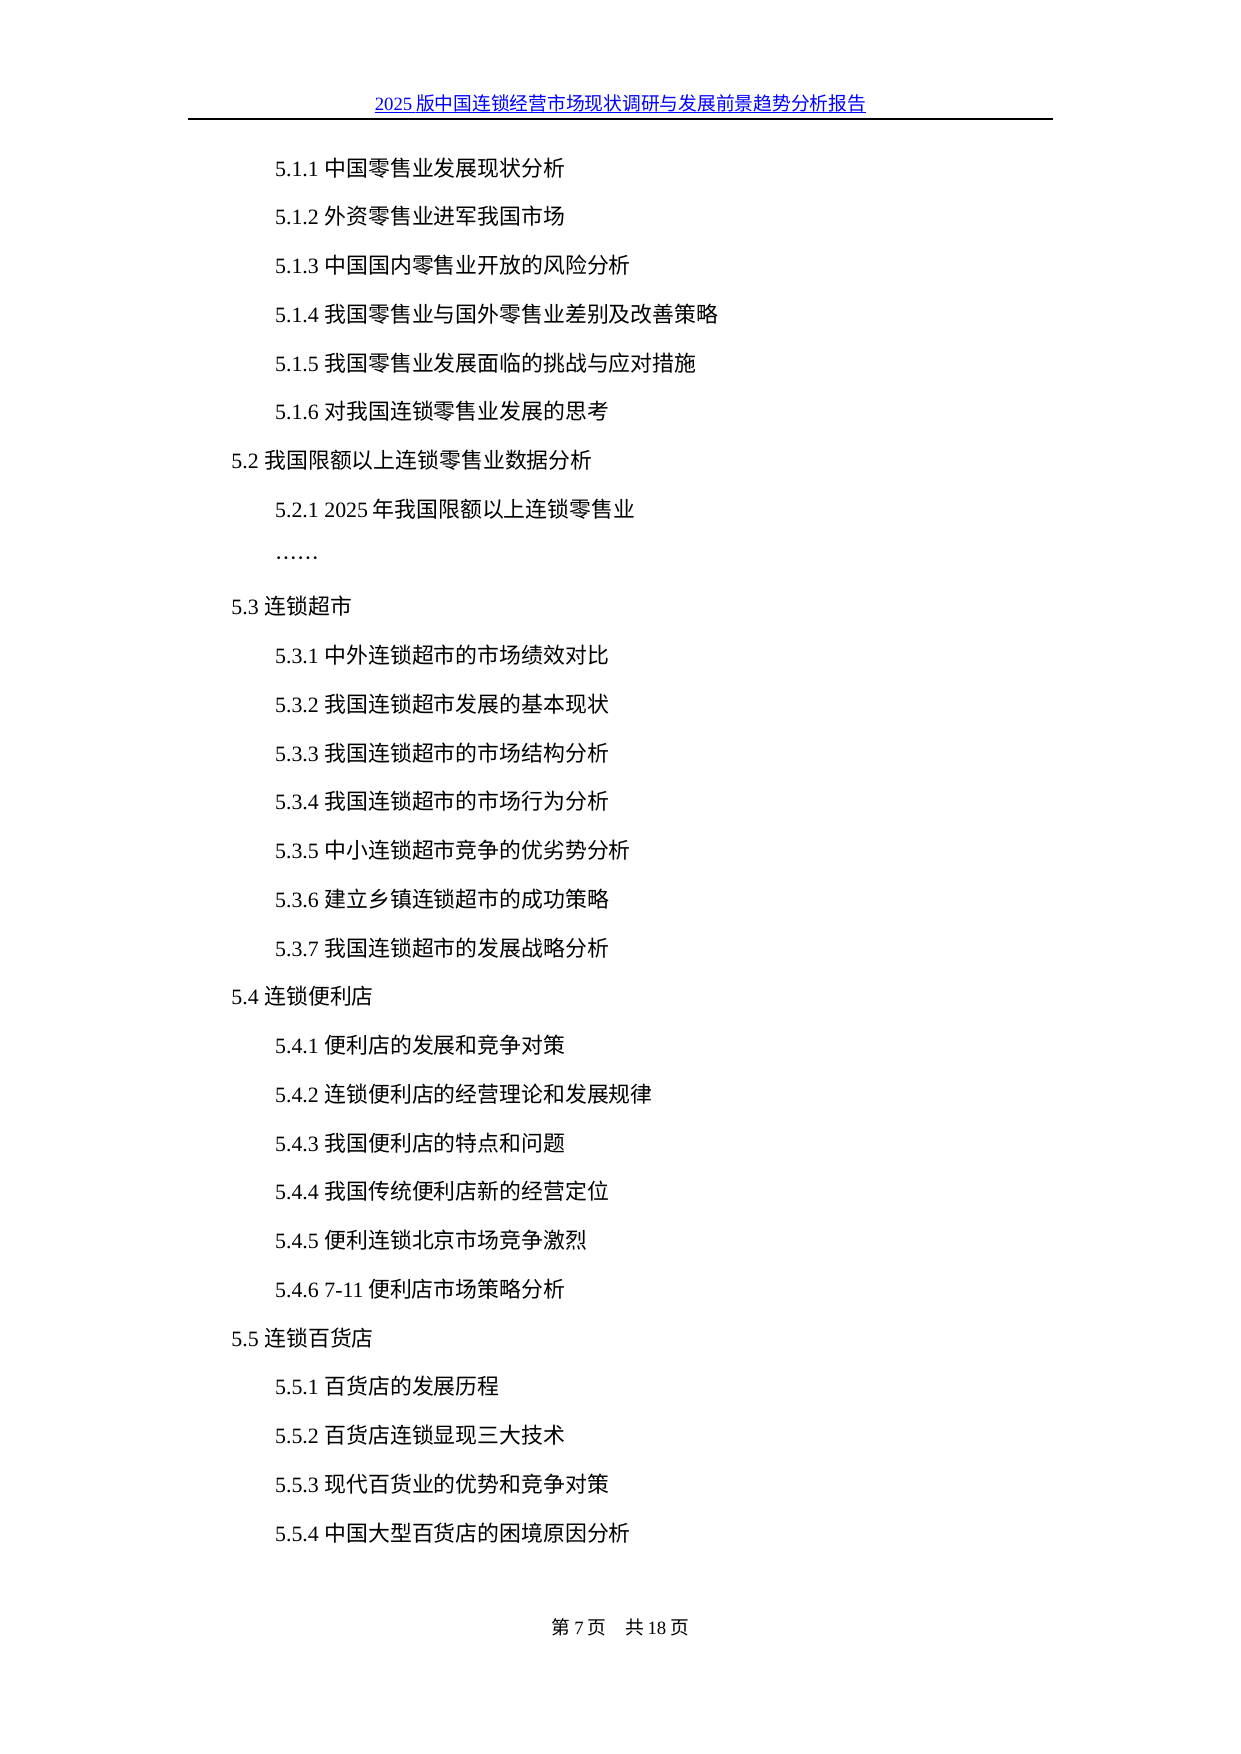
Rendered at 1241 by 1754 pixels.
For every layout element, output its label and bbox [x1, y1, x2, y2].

text [187, 150, 1053, 1548]
